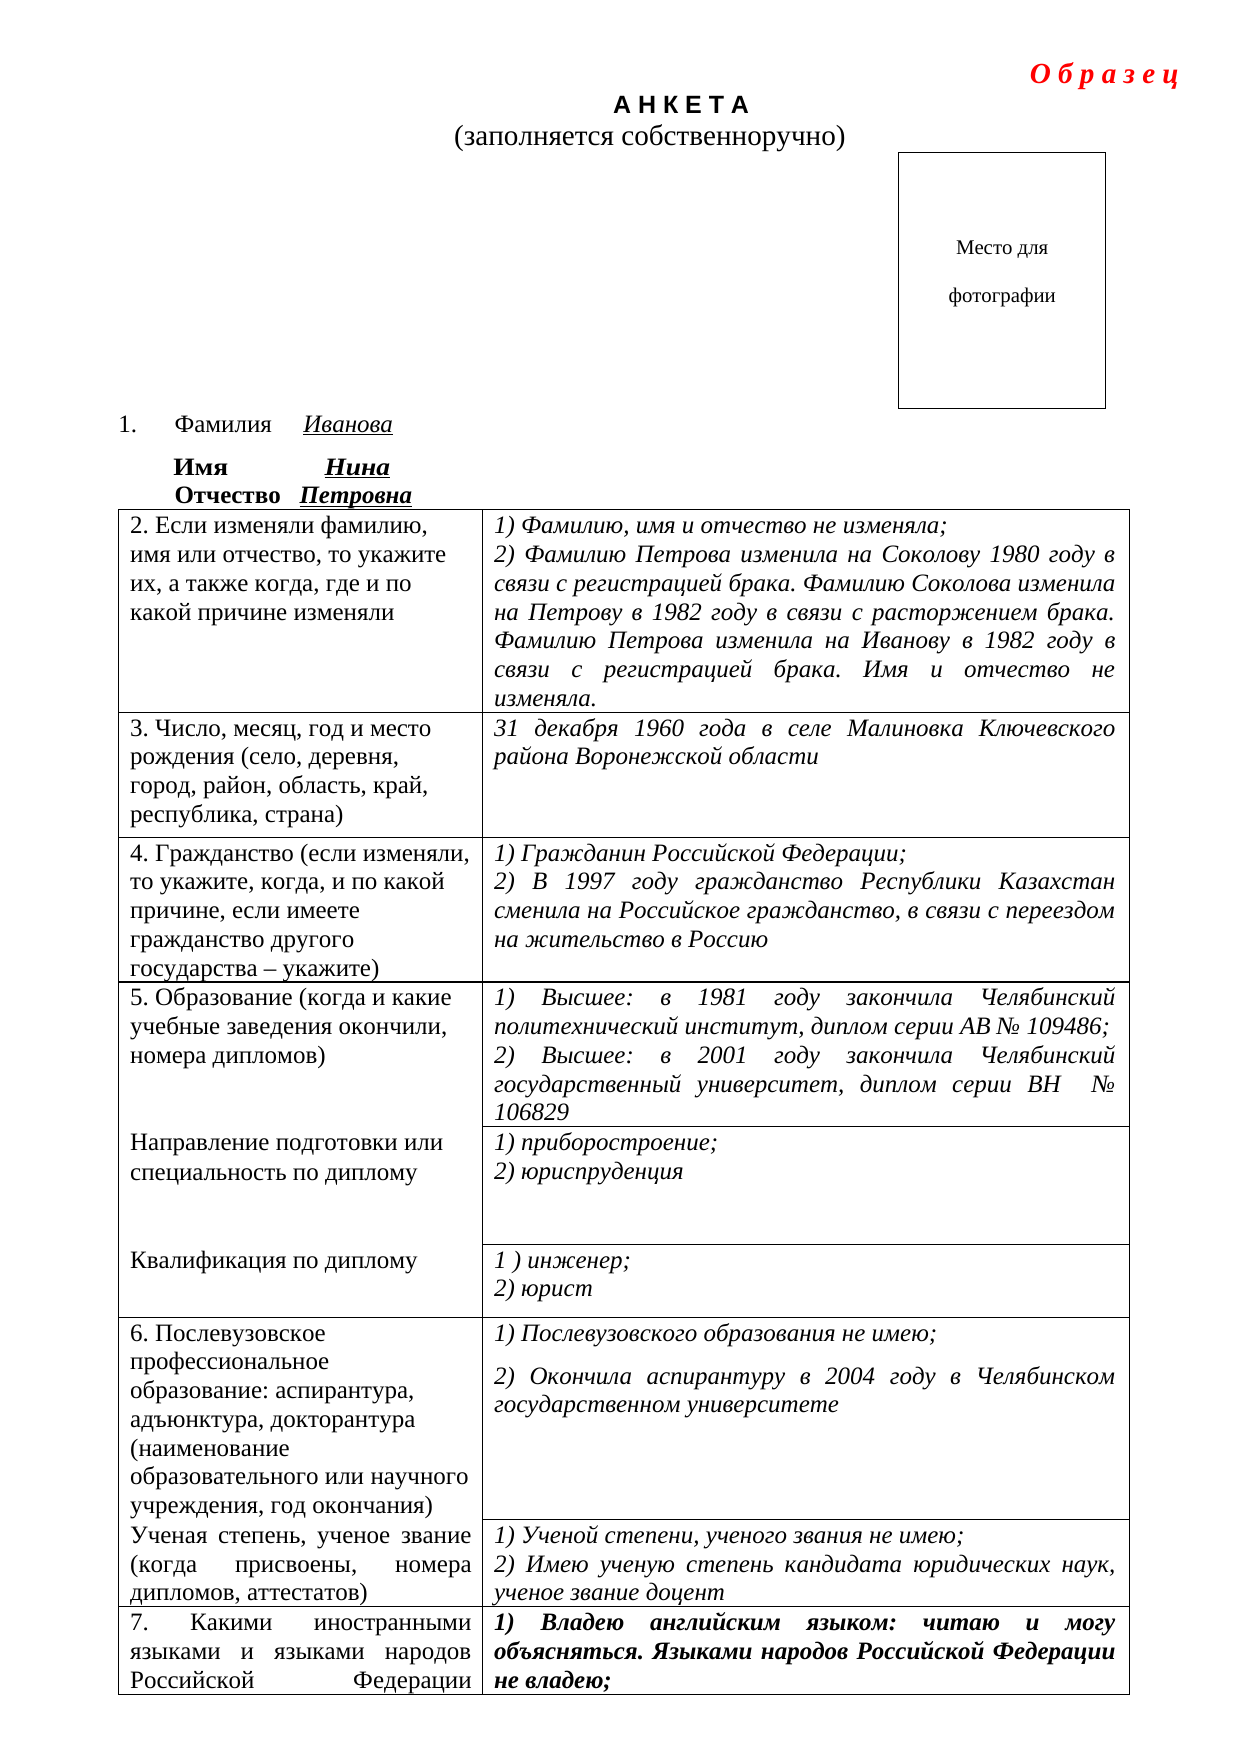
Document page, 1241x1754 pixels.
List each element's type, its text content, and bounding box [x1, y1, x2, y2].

table_cell 1) Гражданин Российской Федерации; 2) В 1997 году гражданство Республики Казахстан сменила на Российское гражданство, в связи с переездом на жительство в Россию [483, 838, 1129, 981]
table_cell 31 декабря 1960 года в селе Малиновка Ключевского района Воронежской области [483, 713, 1129, 837]
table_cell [119, 1607, 482, 1693]
table_cell 4. Гражданство (если изменяли, то укажите, когда, и по какой причине, если имеете гражданство другого государства – укажите) [119, 838, 482, 981]
table_cell Квалификация по диплому [119, 1244, 482, 1317]
subtitle Имя Нина [118, 452, 1181, 481]
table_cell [483, 1607, 1129, 1693]
text О б р а з е ц [118, 56, 1181, 90]
table_cell Направление подготовки или специальность по диплому [119, 1126, 482, 1244]
table_cell 1) Ученой степени, ученого звания не имею; 2) Имею ученую степень кандидата юридических наук, ученое звание доцент [483, 1520, 1129, 1606]
text (заполняется собственноручно) [118, 118, 1181, 152]
table_header Место для фотографии [899, 153, 1105, 408]
table_cell 6. Послевузовское профессиональное образование: аспирантура, адъюнктура, докторантура (наименование образовательного или научного учреждения, год окончания) [119, 1318, 482, 1519]
table_header 1) Фамилию, имя и отчество не изменяла; 2) Фамилию Петрова изменила на Соколову 1980 году в связи с регистрацией брака. Фамилию Соколова изменила на Петрову в 1982 году в связи с расторжением брака. Фамилию Петрова изменила на Иванову в 1982 году в связи с регистрацией брака. Имя и отчество не изменяла. [483, 510, 1129, 712]
subtitle А Н К Е Т А [413, 90, 1181, 118]
table_cell Ученая степень, ученое звание (когда присвоены, номера дипломов, аттестатов) [119, 1519, 482, 1606]
table_header 2. Если изменяли фамилию, имя или отчество, то укажите их, а также когда, где и по какой причине изменяли [119, 510, 482, 712]
subtitle Отчество Петровна [174, 481, 1181, 509]
table_cell 1) приборостроение; 2) юриспруденция [483, 1127, 1129, 1244]
table_cell 3. Число, месяц, год и место рождения (село, деревня, город, район, область, край, республика, страна) [119, 713, 482, 837]
table_cell 5. Образование (когда и какие учебные заведения окончили, номера дипломов) [119, 983, 482, 1126]
table_cell 1) Послевузовского образования не имею; 2) Окончила аспирантуру в 2004 году в Челябинском государственном университете [483, 1318, 1129, 1519]
table_cell 1 ) инженер; 2) юрист [483, 1245, 1129, 1317]
list Фамилия Иванова [118, 409, 1181, 437]
table_cell 1) Высшее: в 1981 году закончила Челябинский политехнический институт, диплом серии АВ № 109486; 2) Высшее: в 2001 году закончила Челябинский государственный университет, диплом серии ВН № 106829 [483, 983, 1129, 1126]
